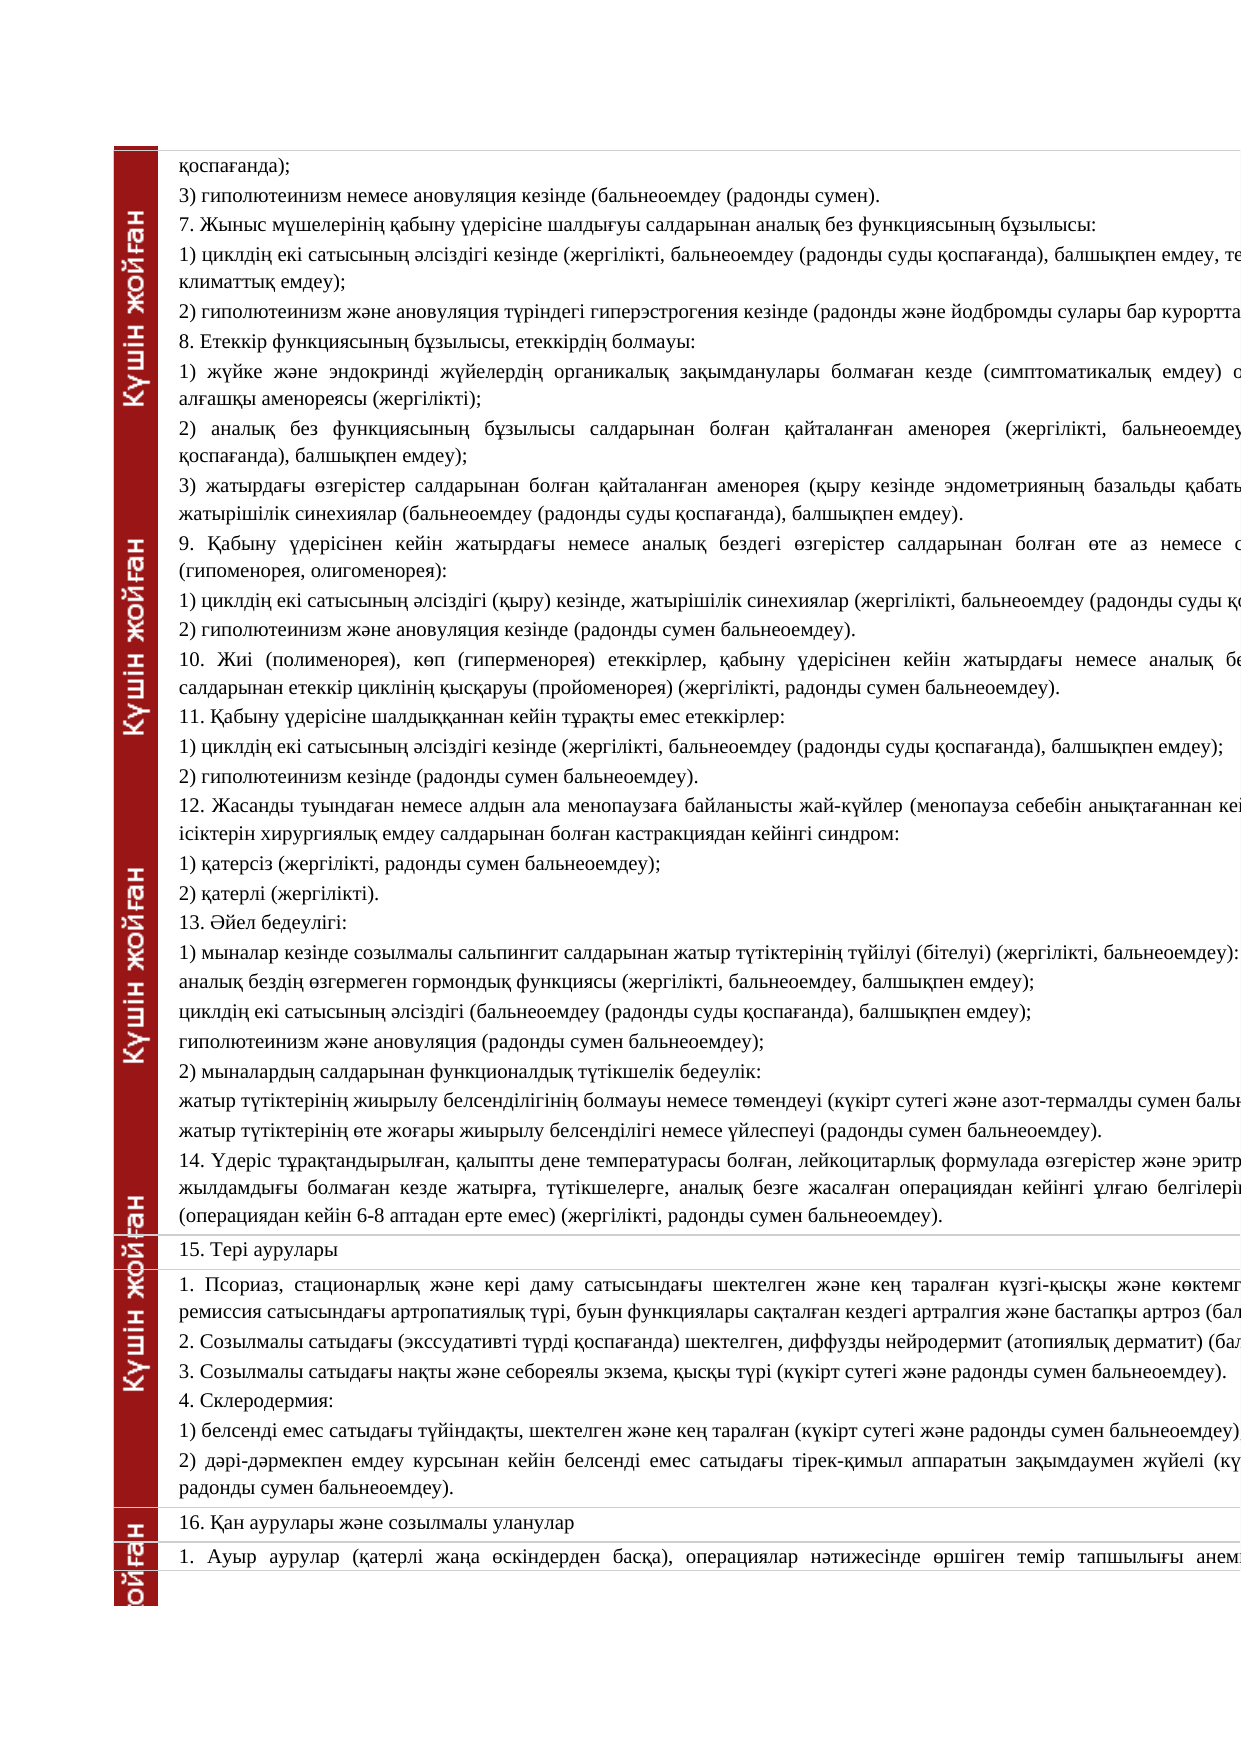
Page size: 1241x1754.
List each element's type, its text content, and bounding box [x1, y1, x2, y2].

table_cell 1. Псориаз, стационарлық және кері даму сатысындағы шектелген және кең таралған күзгі-қысқы және көктемгі-жазғы түрлері: ремиссия сатысындағы артропатиялық түрі, буын функциялары сақталған кездегі артралгия және бастапқы артроз (бальнеоемдеу). 2. Созылмалы сатыдағы (экссудативті түрді қоспағанда) шектелген, диффузды нейродермит (атопиялық дерматит) (бальнеоемдеу). 3. Созылмалы сатыдағы нақты және себореялы экзема, қысқы түрі (күкірт сутегі және радонды сумен бальнеоемдеу). 4. Склеродермия: 1) белсенді емес сатыдағы түйіндақты, шектелген және кең таралған (күкірт сутегі және радонды сумен бальнеоемдеу); 2) дәрі-дәрмекпен емдеу курсынан кейін белсенді емес сатыдағы тірек-қимыл аппаратын зақымдаумен жүйелі (күкірт сутегі және радонды сумен бальнеоемдеу). [114, 1270, 1240, 1507]
table_cell 15. Тері аурулары [114, 1236, 1240, 1269]
picture [114, 146, 158, 150]
picture [114, 1571, 158, 1606]
table_cell 16. Қан аурулары және созылмалы уланулар [114, 1508, 1240, 1541]
